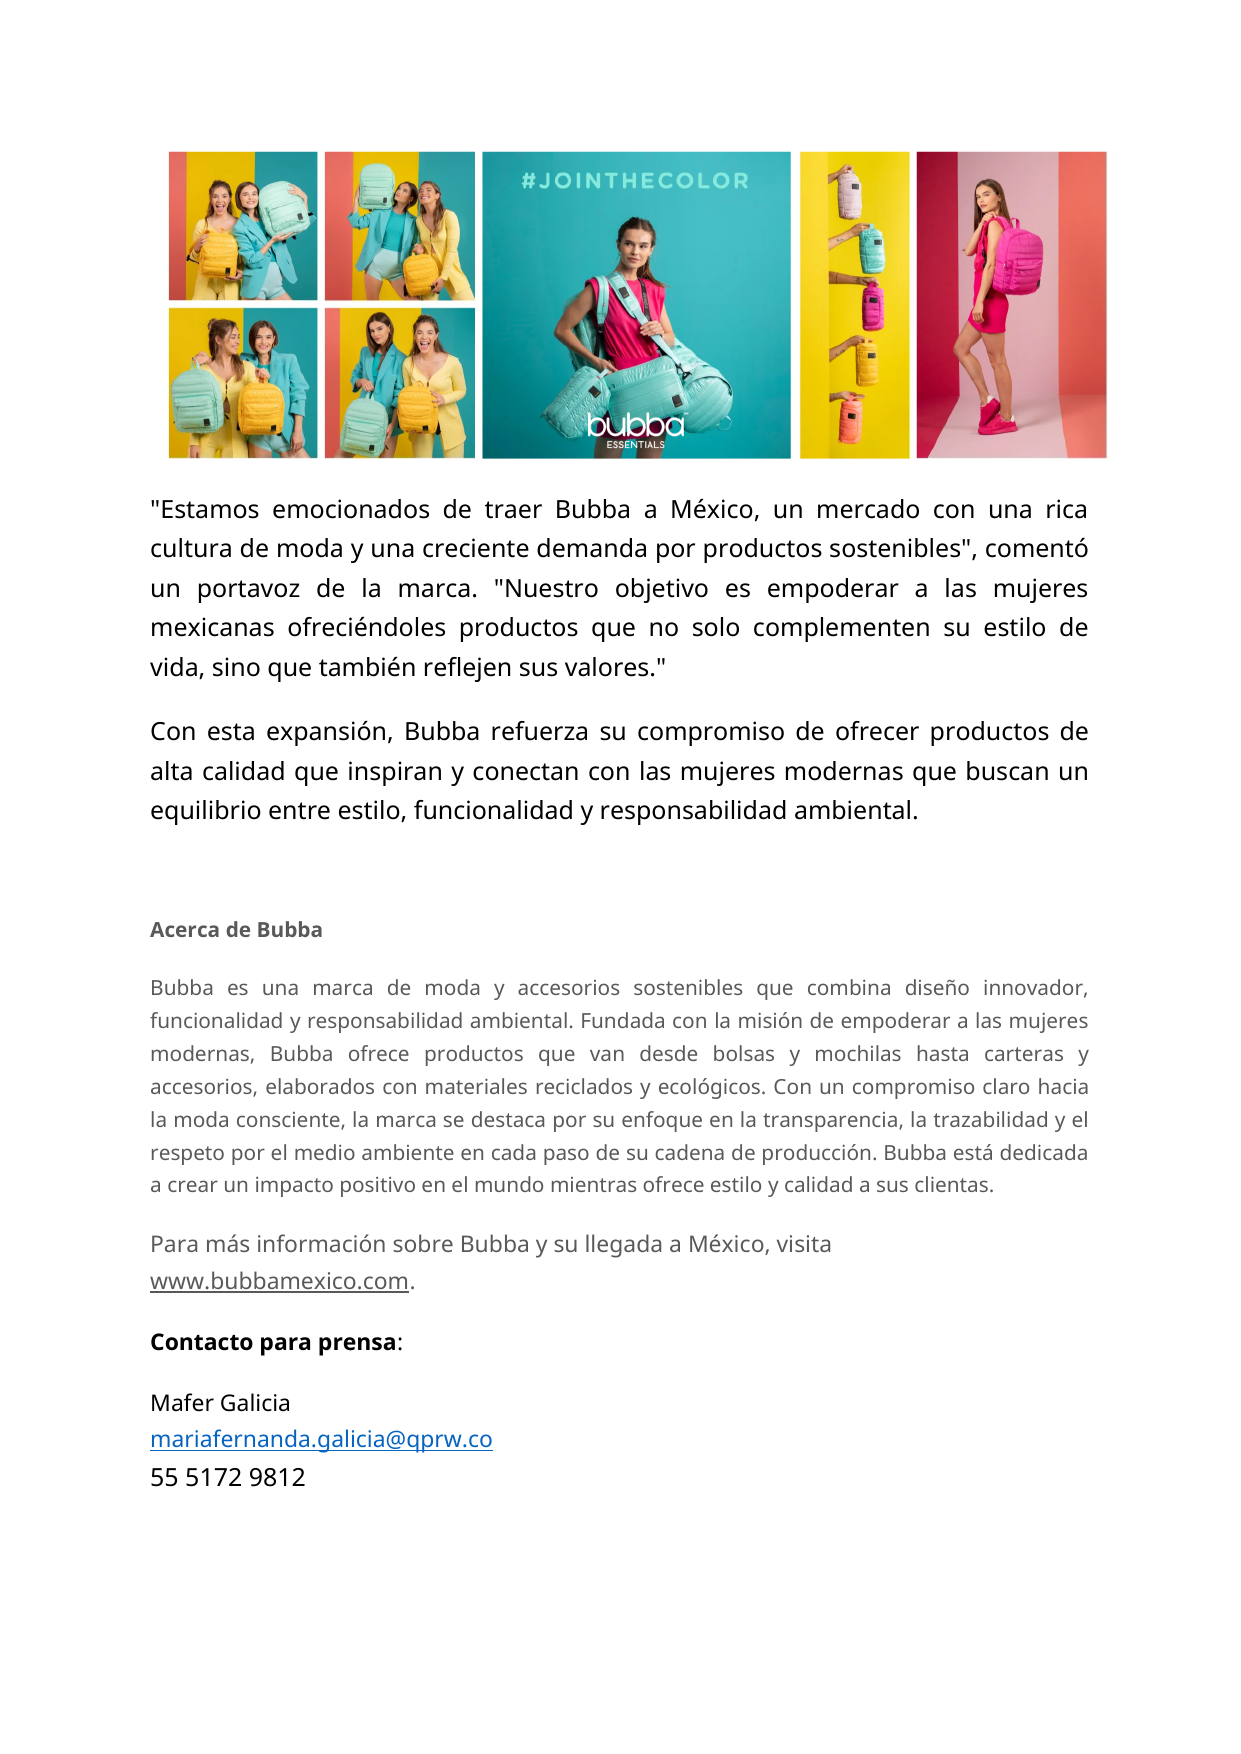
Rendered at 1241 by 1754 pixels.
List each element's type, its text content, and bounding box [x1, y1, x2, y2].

text Mafer Galicia [150, 1387, 1090, 1418]
text mariafernanda.galicia@qprw.co [150, 1423, 1090, 1455]
text "Estamos emocionados de traer Bubba a México, un mercado con una rica cultura de moda y una creciente demanda por productos sostenibles", comentó un portavoz de la marca. "Nuestro objetivo es empoderar a las mujeres mexicanas ofreciéndoles productos que no solo complementen su estilo de vida, sino que también reflejen sus valores." [150, 491, 1090, 683]
text Para más información sobre Bubba y su llegada a México, visita www.bubbamexico.com. [150, 1228, 1090, 1296]
text 55 5172 9812 [150, 1460, 1090, 1494]
text Bubba es una marca de moda y accesorios sostenibles que combina diseño innovador, funcionalidad y responsabilidad ambiental. Fundada con la misión de empoderar a las mujeres modernas, Bubba ofrece productos que van desde bolsas y mochilas hasta carteras y accesorios, elaborados con materiales reciclados y ecológicos. Con un compromiso claro hacia la moda consciente, la marca se destaca por su enfoque en la transparencia, la trazabilidad y el respeto por el medio ambiente en cada paso de su cadena de producción. Bubba está dedicada a crear un impacto positivo en el mundo mientras ofrece estilo y calidad a sus clientas. [150, 973, 1090, 1199]
text Contacto para prensa: [150, 1326, 1090, 1357]
text Con esta expansión, Bubba refuerza su compromiso de ofrecer productos de alta calidad que inspiran y conectan con las mujeres modernas que buscan un equilibrio entre estilo, funcionalidad y responsabilidad ambiental. [150, 714, 1090, 827]
text Acerca de Bubba [150, 915, 1090, 943]
